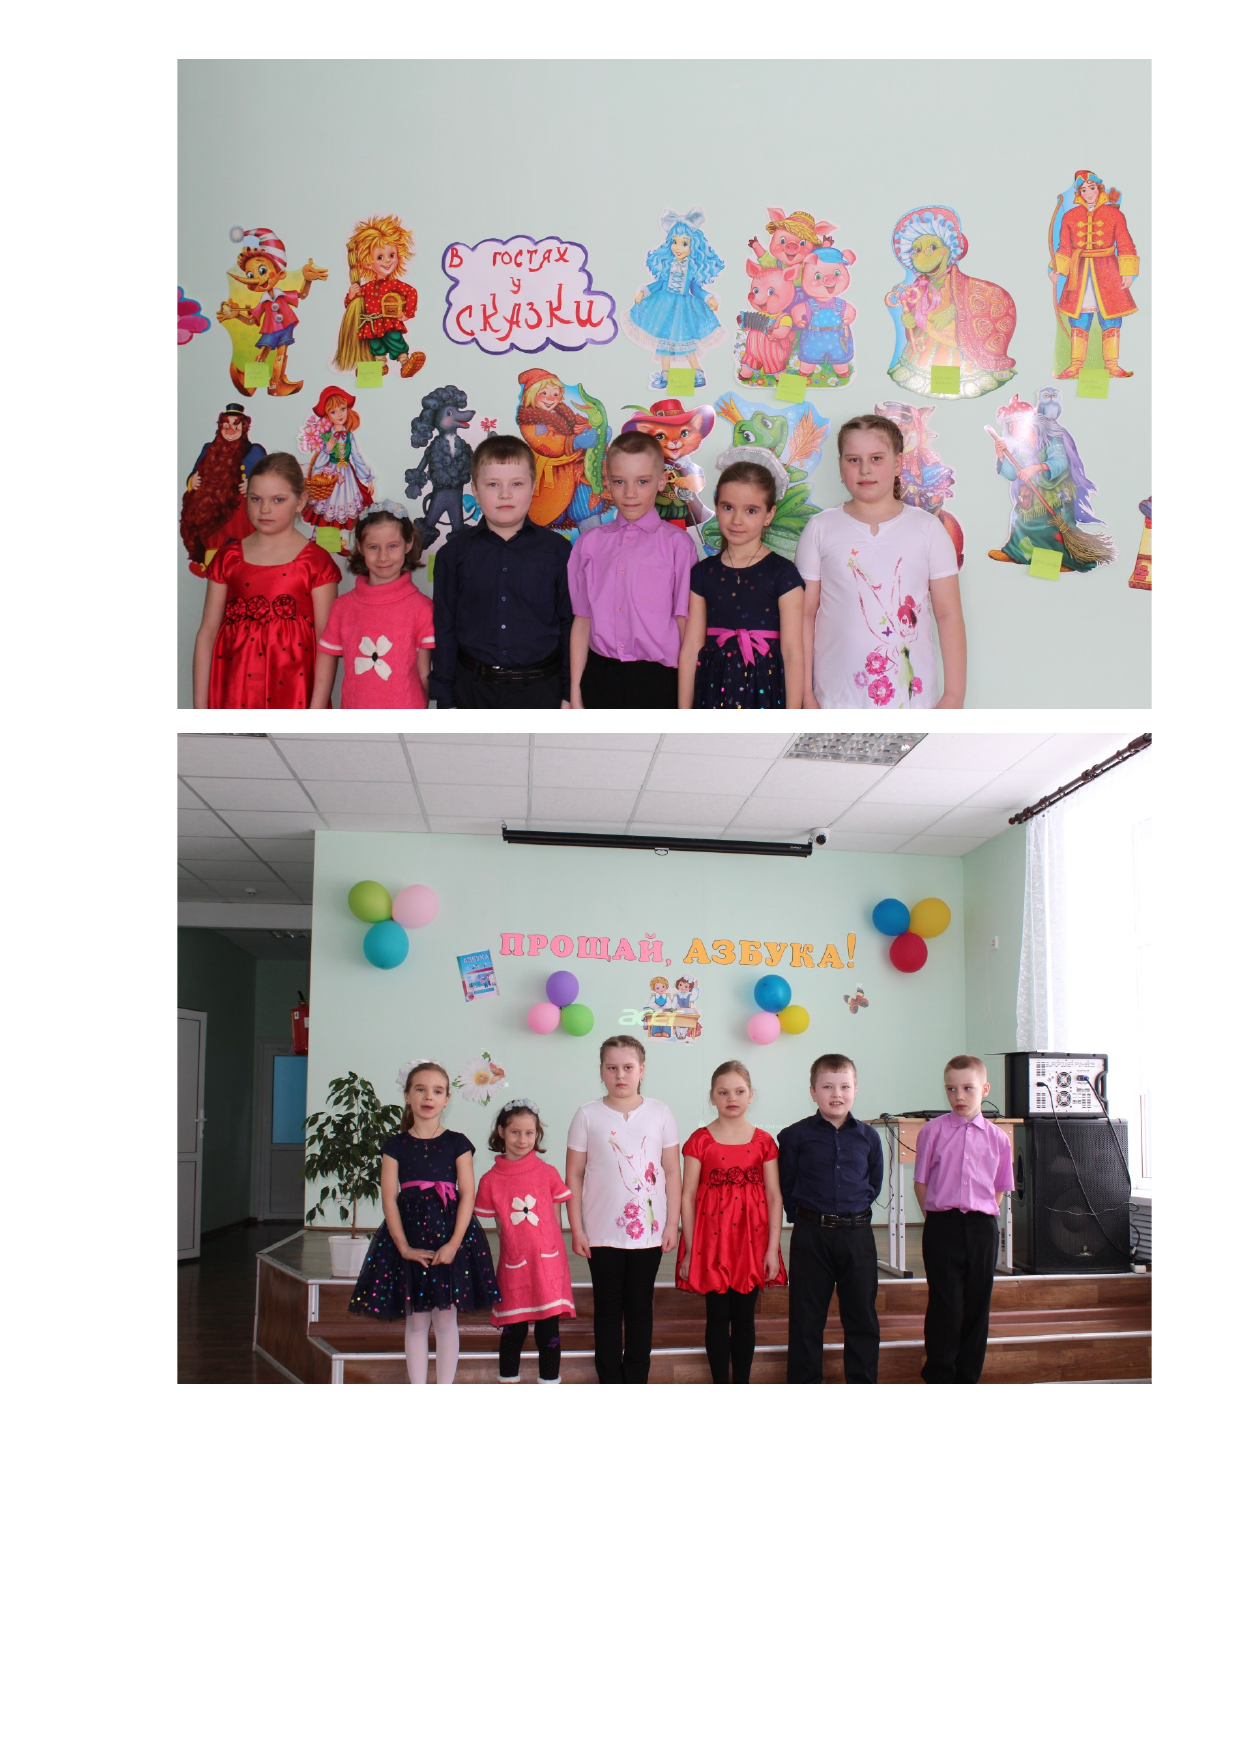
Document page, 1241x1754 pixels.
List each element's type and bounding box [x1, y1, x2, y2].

picture [177, 59, 1152, 709]
picture [177, 733, 1152, 1384]
